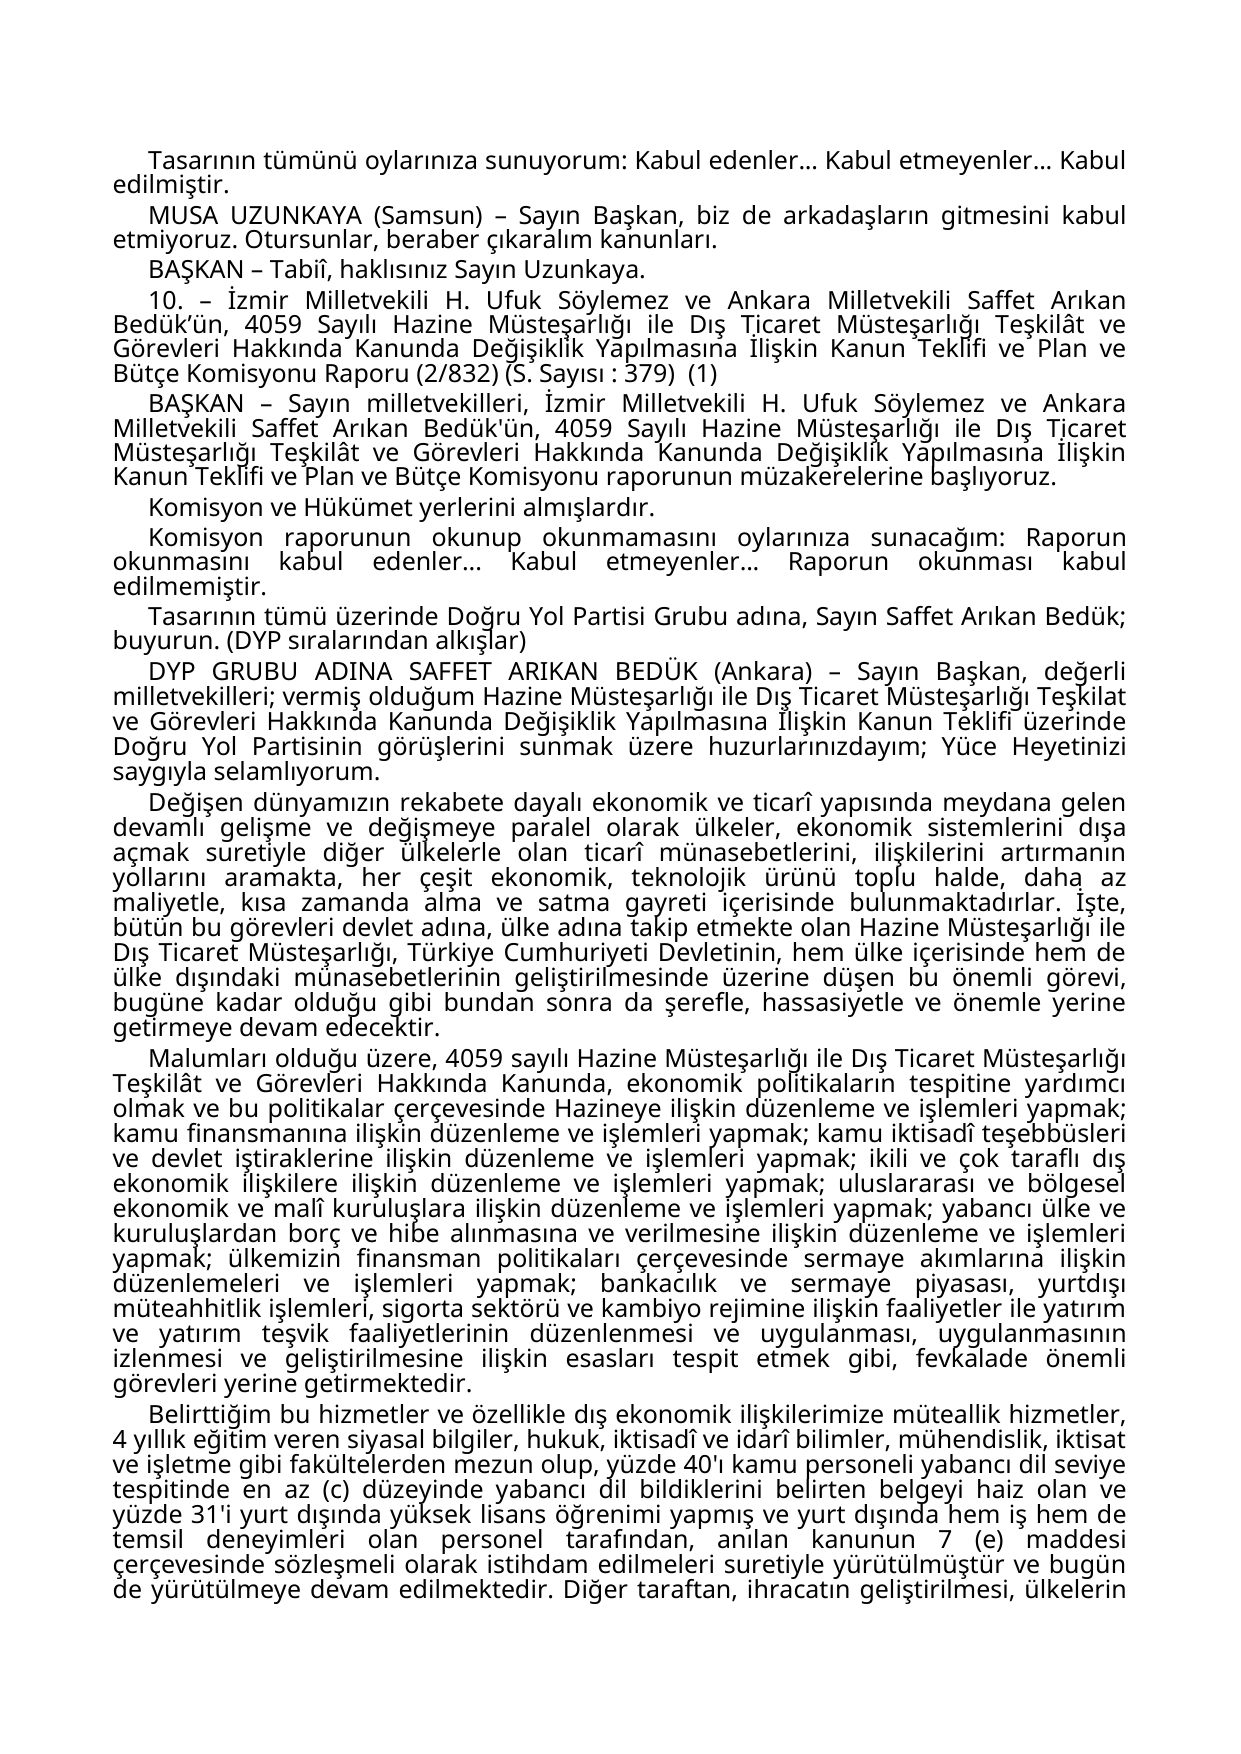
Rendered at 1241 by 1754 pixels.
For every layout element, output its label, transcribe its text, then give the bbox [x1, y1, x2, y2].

text Komisyon ve Hükümet yerlerini almışlardır. [112, 497, 1128, 521]
text BAŞKAN – Sayın milletvekilleri, İzmir Milletvekili H. Ufuk Söylemez ve Ankara Milletvekili Saffet Arıkan Bedük'ün, 4059 Sayılı Hazine Müsteşarlığı ile Dış Ticaret Müsteşarlığı Teşkilât ve Görevleri Hakkında Kanunda Değişiklik Yapılmasına İlişkin Kanun Teklifi ve Plan ve Bütçe Komisyonu raporunun müzakerelerine başlıyoruz. [112, 393, 1128, 491]
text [112, 1403, 1128, 1603]
text MUSA UZUNKAYA (Samsun) – Sayın Başkan, biz de arkadaşların gitmesini kabul etmiyoruz. Otursunlar, beraber çıkaralım kanunları. [112, 205, 1128, 253]
text Tasarının tümü üzerinde Doğru Yol Partisi Grubu adına, Sayın Saffet Arıkan Bedük; buyurun. (DYP sıralarından alkışlar) [112, 606, 1128, 655]
text Komisyon raporunun okunup okunmamasını oylarınıza sunacağım: Raporun okunmasını kabul edenler... Kabul etmeyenler... Raporun okunması kabul edilmemiştir. [112, 527, 1128, 600]
text DYP GRUBU ADINA SAFFET ARIKAN BEDÜK (Ankara) – Sayın Başkan, değerli milletvekilleri; vermiş olduğum Hazine Müsteşarlığı ile Dış Ticaret Müsteşarlığı Teşkilat ve Görevleri Hakkında Kanunda Değişiklik Yapılmasına İlişkin Kanun Teklifi üzerinde Doğru Yol Partisinin görüşlerini sunmak üzere huzurlarınızdayım; Yüce Heyetinizi saygıyla selamlıyorum. [112, 661, 1128, 786]
text Malumları olduğu üzere, 4059 sayılı Hazine Müsteşarlığı ile Dış Ticaret Müsteşarlığı Teşkilât ve Görevleri Hakkında Kanunda, ekonomik politikaların tespitine yardımcı olmak ve bu politikalar çerçevesinde Hazineye ilişkin düzenleme ve işlemleri yapmak; kamu finansmanına ilişkin düzenleme ve işlemleri yapmak; kamu iktisadî teşebbüsleri ve devlet iştiraklerine ilişkin düzenleme ve işlemleri yapmak; ikili ve çok taraflı dış ekonomik ilişkilere ilişkin düzenleme ve işlemleri yapmak; uluslararası ve bölgesel ekonomik ve malî kuruluşlara ilişkin düzenleme ve işlemleri yapmak; yabancı ülke ve kuruluşlardan borç ve hibe alınmasına ve verilmesine ilişkin düzenleme ve işlemleri yapmak; ülkemizin finansman politikaları çerçevesinde sermaye akımlarına ilişkin düzenlemeleri ve işlemleri yapmak; bankacılık ve sermaye piyasası, yurtdışı müteahhitlik işlemleri, sigorta sektörü ve kambiyo rejimine ilişkin faaliyetler ile yatırım ve yatırım teşvik faaliyetlerinin düzenlenmesi ve uygulanması, uygulanmasının izlenmesi ve geliştirilmesine ilişkin esasları tespit etmek gibi, fevkalade önemli görevleri yerine getirmektedir. [112, 1047, 1128, 1397]
text Değişen dünyamızın rekabete dayalı ekonomik ve ticarî yapısında meydana gelen devamlı gelişme ve değişmeye paralel olarak ülkeler, ekonomik sistemlerini dışa açmak suretiyle diğer ülkelerle olan ticarî münasebetlerini, ilişkilerini artırmanın yollarını aramakta, her çeşit ekonomik, teknolojik ürünü toplu halde, daha az maliyetle, kısa zamanda alma ve satma gayreti içerisinde bulunmaktadırlar. İşte, bütün bu görevleri devlet adına, ülke adına takip etmekte olan Hazine Müsteşarlığı ile Dış Ticaret Müsteşarlığı, Türkiye Cumhuriyeti Devletinin, hem ülke içerisinde hem de ülke dışındaki münasebetlerinin geliştirilmesinde üzerine düşen bu önemli görevi, bugüne kadar olduğu gibi bundan sonra da şerefle, hassasiyetle ve önemle yerine getirmeye devam edecektir. [112, 792, 1128, 1042]
text BAŞKAN – Tabiî, haklısınız Sayın Uzunkaya. [112, 259, 1128, 284]
text 10. – İzmir Milletvekili H. Ufuk Söylemez ve Ankara Milletvekili Saffet Arıkan Bedük’ün, 4059 Sayılı Hazine Müsteşarlığı ile Dış Ticaret Müsteşarlığı Teşkilât ve Görevleri Hakkında Kanunda Değişiklik Yapılmasına İlişkin Kanun Teklifi ve Plan ve Bütçe Komisyonu Raporu (2/832) (S. Sayısı : 379) (1) [112, 290, 1128, 387]
text Tasarının tümünü oylarınıza sunuyorum: Kabul edenler... Kabul etmeyenler... Kabul edilmiştir. [112, 150, 1128, 199]
